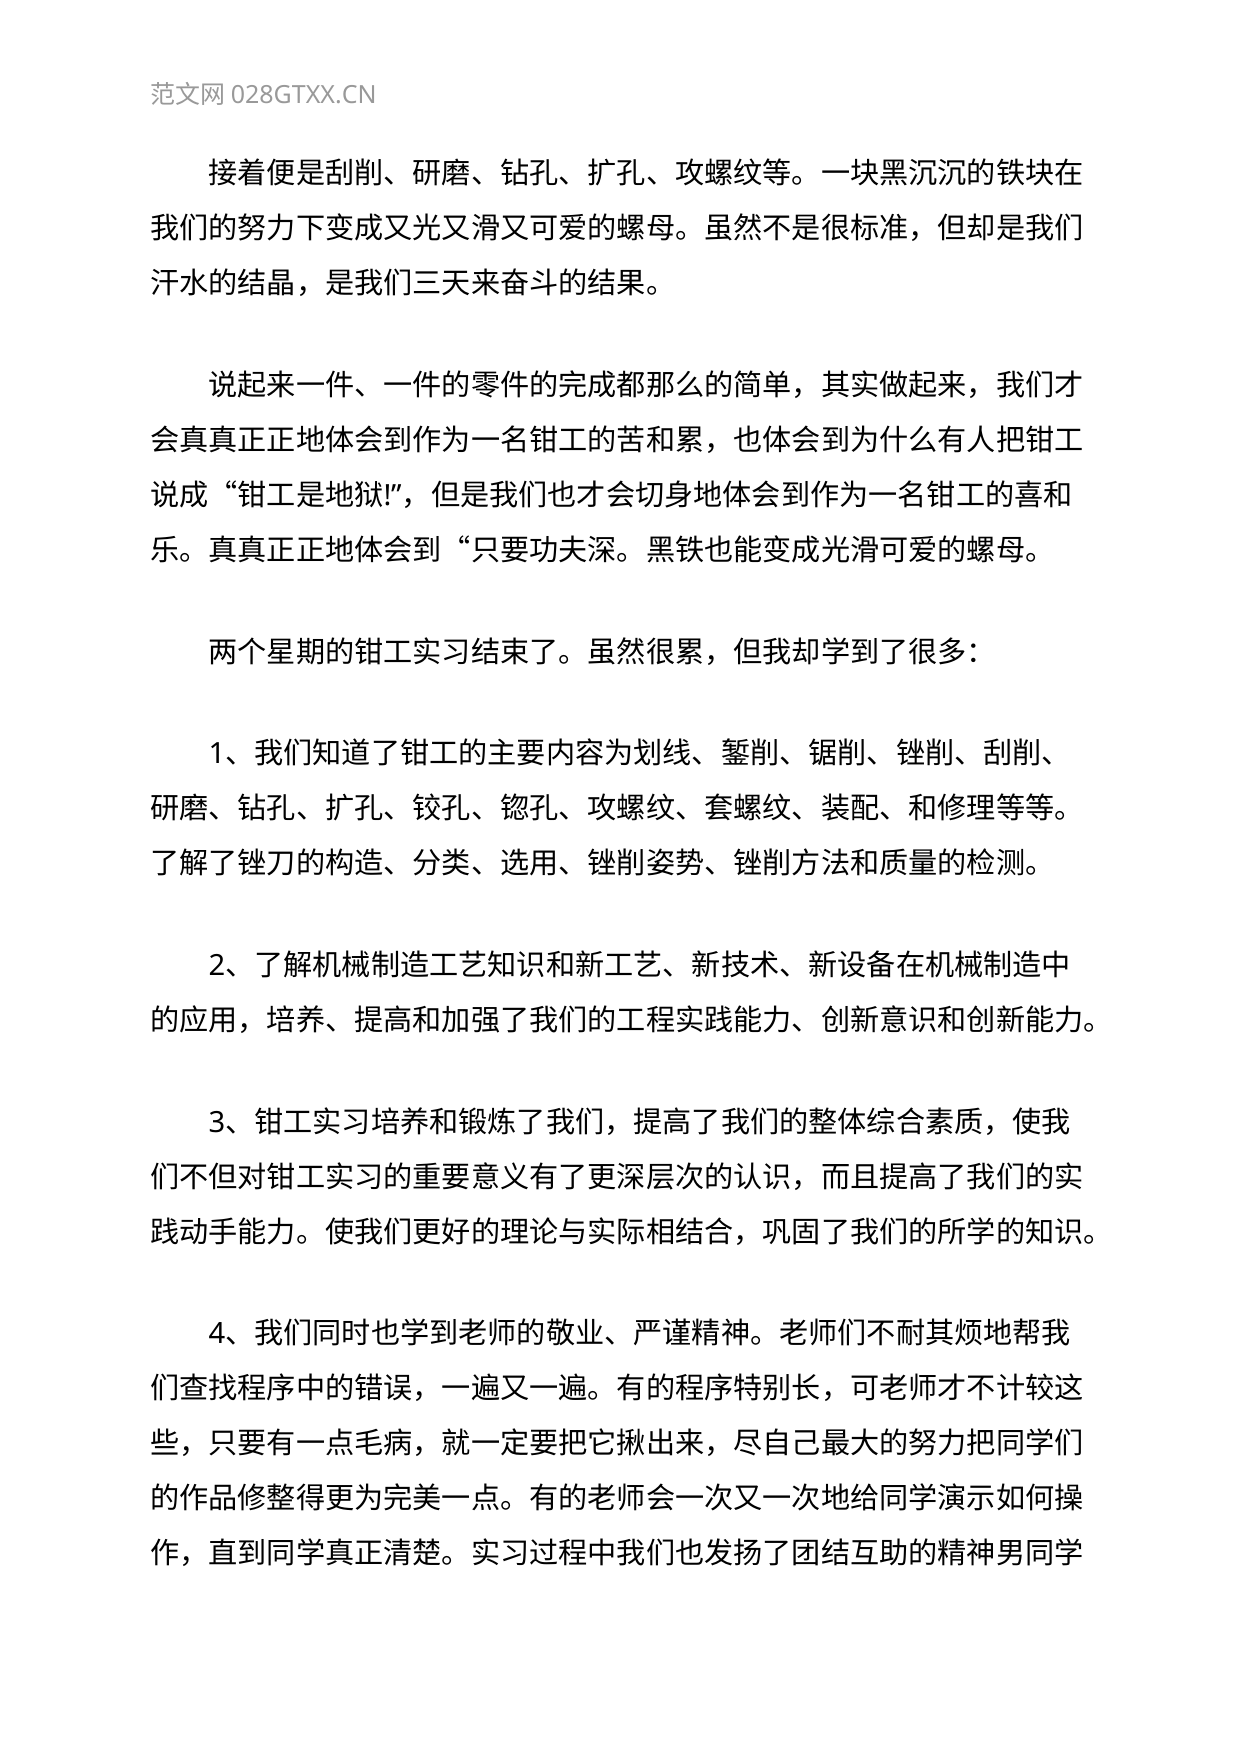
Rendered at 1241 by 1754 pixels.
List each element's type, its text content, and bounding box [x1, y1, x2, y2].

text 接着便是刮削、研磨、钻孔、扩孔、攻螺纹等。一块黑沉沉的铁块在我们的努力下变成又光又滑又可爱的螺母。虽然不是很标准，但却是我们汗水的结晶，是我们三天来奋斗的结果。 [150, 150, 1090, 302]
text 1、我们知道了钳工的主要内容为划线、錾削、锯削、锉削、刮削、研磨、钻孔、扩孔、铰孔、锪孔、攻螺纹、套螺纹、装配、和修理等等。了解了锉刀的构造、分类、选用、锉削姿势、锉削方法和质量的检测。 [150, 730, 1090, 882]
text 2、了解机械制造工艺知识和新工艺、新技术、新设备在机械制造中的应用，培养、提高和加强了我们的工程实践能力、创新意识和创新能力。 [150, 942, 1090, 1039]
text 说起来一件、一件的零件的完成都那么的简单，其实做起来，我们才会真真正正地体会到作为一名钳工的苦和累，也体会到为什么有人把钳工说成“钳工是地狱!”，但是我们也才会切身地体会到作为一名钳工的喜和乐。真真正正地体会到“只要功夫深。黑铁也能变成光滑可爱的螺母。 [150, 362, 1090, 569]
text 两个星期的钳工实习结束了。虽然很累，但我却学到了很多： [150, 628, 1090, 670]
text 3、钳工实习培养和锻炼了我们，提高了我们的整体综合素质，使我们不但对钳工实习的重要意义有了更深层次的认识，而且提高了我们的实践动手能力。使我们更好的理论与实际相结合，巩固了我们的所学的知识。 [150, 1098, 1090, 1251]
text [150, 1310, 1090, 1572]
